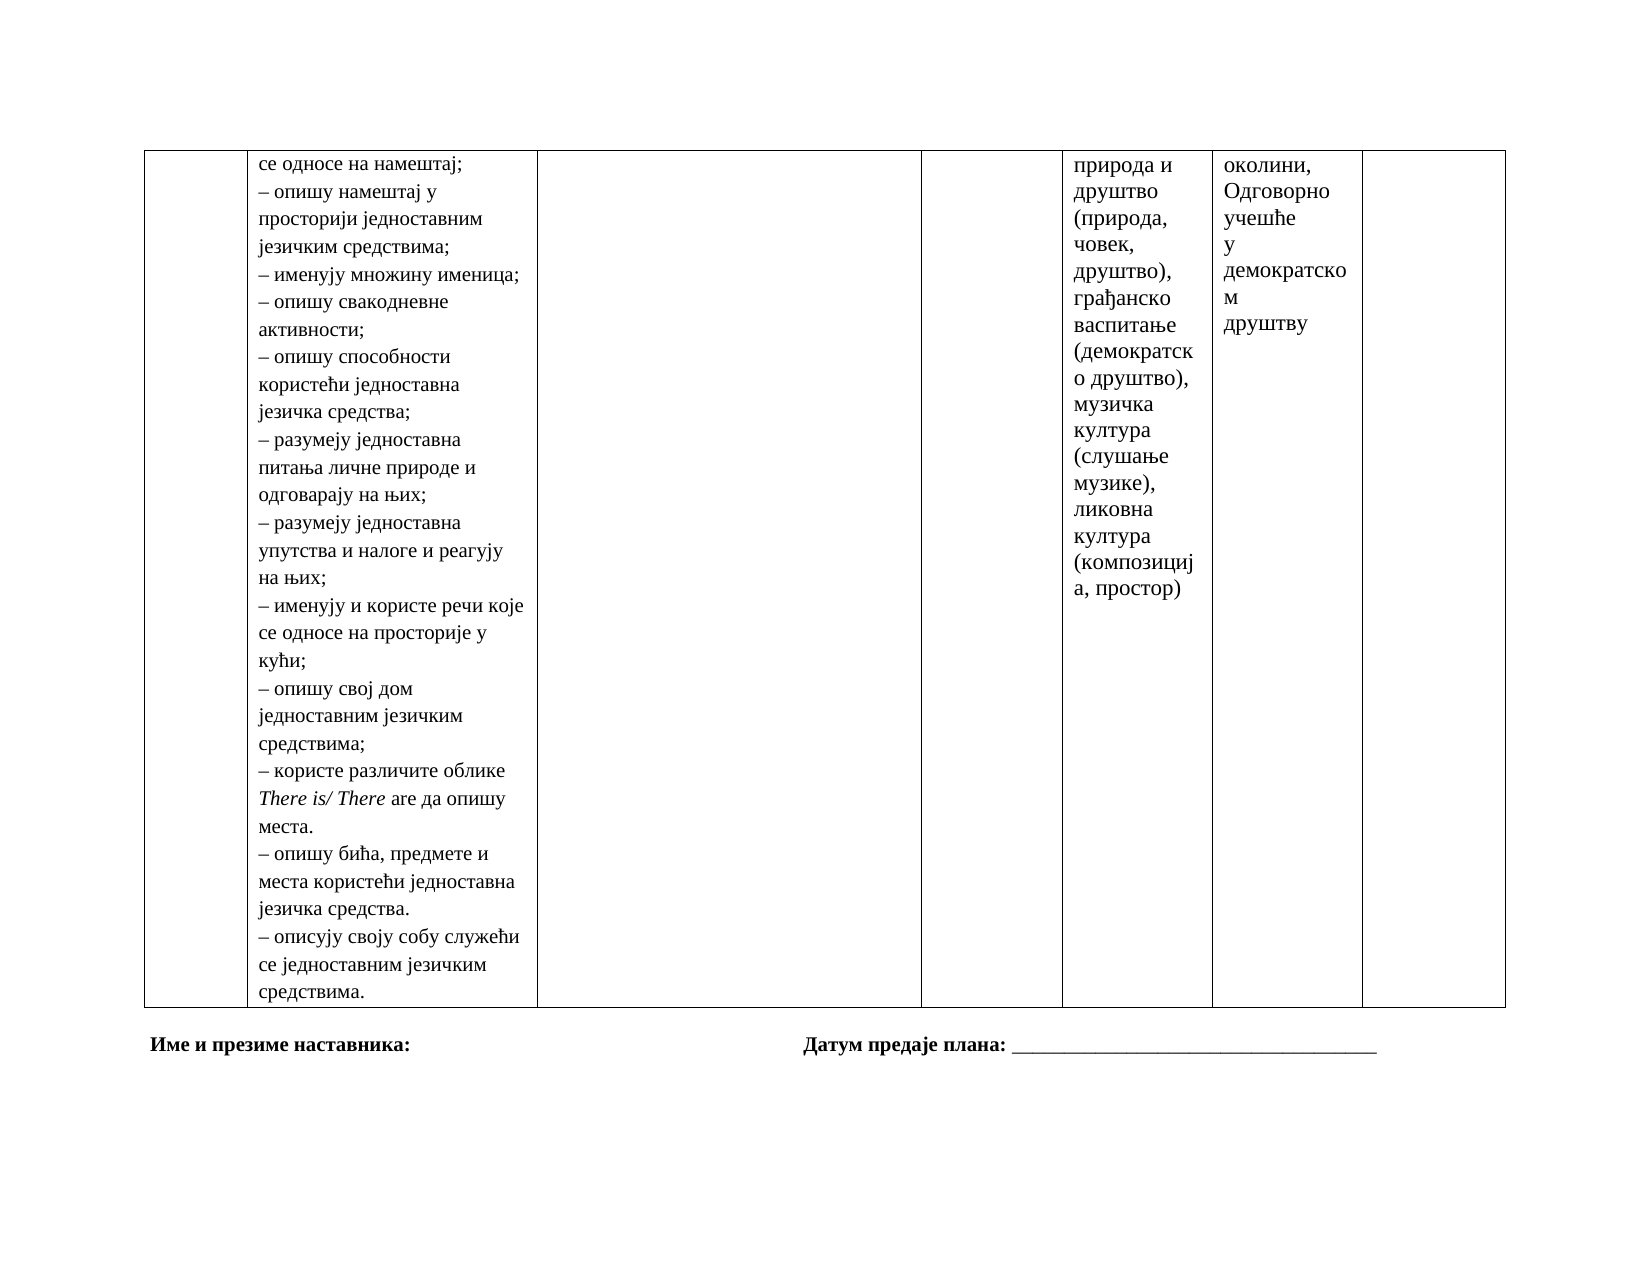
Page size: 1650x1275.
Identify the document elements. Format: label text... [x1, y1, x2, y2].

text Име и презиме наставника: Датум предаје плана: ___________________________________ [150, 1032, 1500, 1056]
table_cell [538, 151, 921, 1007]
table_cell [922, 151, 1062, 1007]
